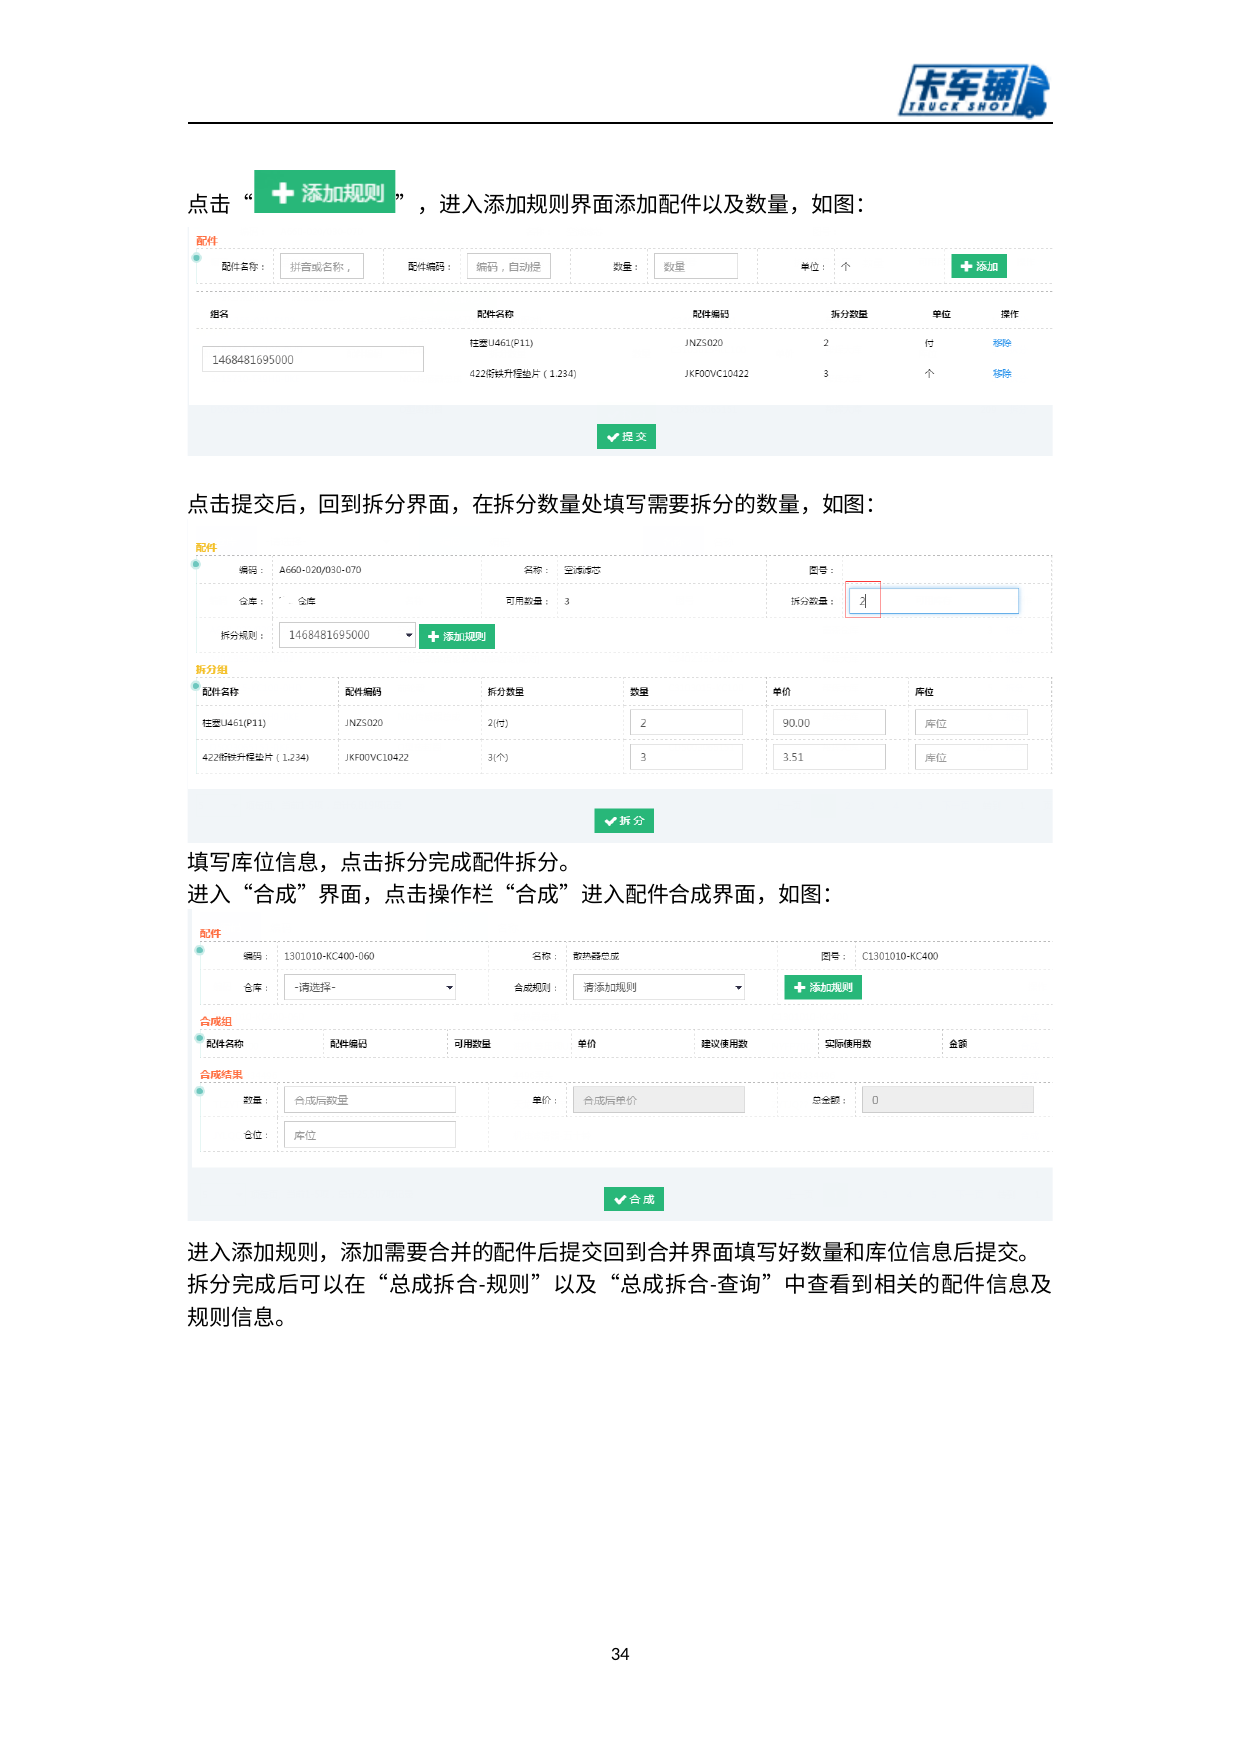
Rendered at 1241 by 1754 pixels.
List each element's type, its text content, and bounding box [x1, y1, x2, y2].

text 进入添加规则，添加需要合并的配件后提交回到合并界面填写好数量和库位信息后提交。 [187, 1234, 1053, 1267]
picture [895, 59, 1053, 120]
picture [187, 227, 1053, 456]
picture [187, 519, 1053, 843]
text 填写库位信息，点击拆分完成配件拆分。 [187, 844, 1053, 877]
picture [253, 170, 396, 213]
text 点击提交后，回到拆分界面，在拆分数量处填写需要拆分的数量，如图： [187, 487, 1053, 519]
text 点击“”，进入添加规则界面添加配件以及数量，如图： [187, 162, 1053, 227]
picture [187, 909, 1053, 1221]
text 进入“合成”界面，点击操作栏“合成”进入配件合成界面，如图： [187, 877, 1053, 909]
text 拆分完成后可以在“总成拆合-规则”以及“总成拆合-查询”中查看到相关的配件信息及规则信息。 [187, 1267, 1053, 1332]
